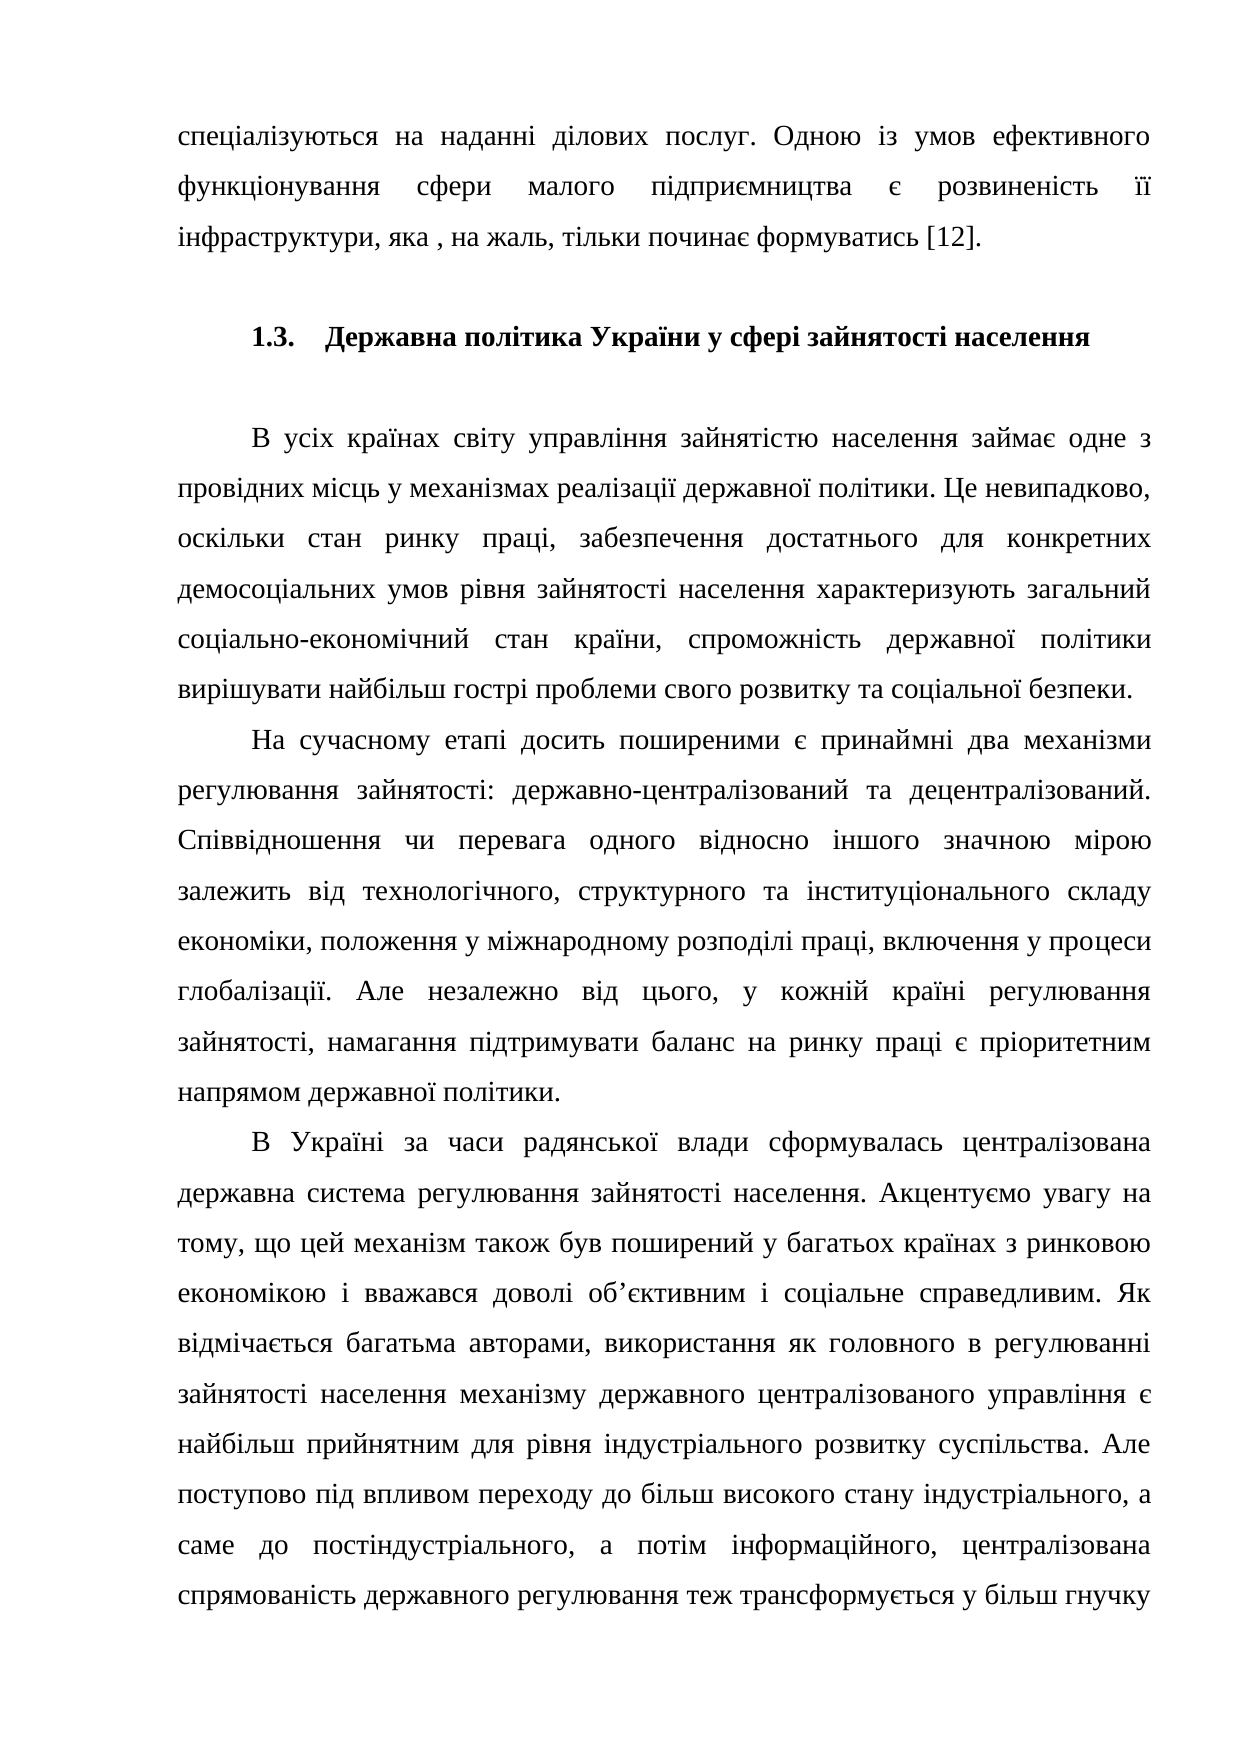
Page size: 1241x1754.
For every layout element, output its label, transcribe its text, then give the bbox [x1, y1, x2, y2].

text На сучасному етапі досить поширеними є принаймні два механізми регулювання зайнятості: державно-централізований та децентралізований. Співвідношення чи перевага одного відносно іншого значною мірою залежить від технологічного, структурного та інституціонального складу економіки, положення у міжнародному розподілі праці, включення у процеси глобалізації. Але незалежно від цього, у кожній країні регулювання зайнятості, намагання підтримувати баланс на ринку праці є пріоритетним напрямом державної політики. [177, 722, 1152, 1108]
text В усіх країнах світу управління зайнятістю населення займає одне з провідних місць у механізмах реалізації державної політики. Це невипадково, оскільки стан ринку праці, забезпечення достатнього для конкретних демосоціальних умов рівня зайнятості населення характеризують загальний соціально-економічний стан країни, спроможність державної політики вирішувати найбільш гострі проблеми свого розвитку та соціальної безпеки. [177, 420, 1152, 705]
subtitle 1.3. Державна політика України у сфері зайнятості населення [177, 319, 1152, 353]
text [177, 1124, 1152, 1611]
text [177, 118, 1152, 252]
